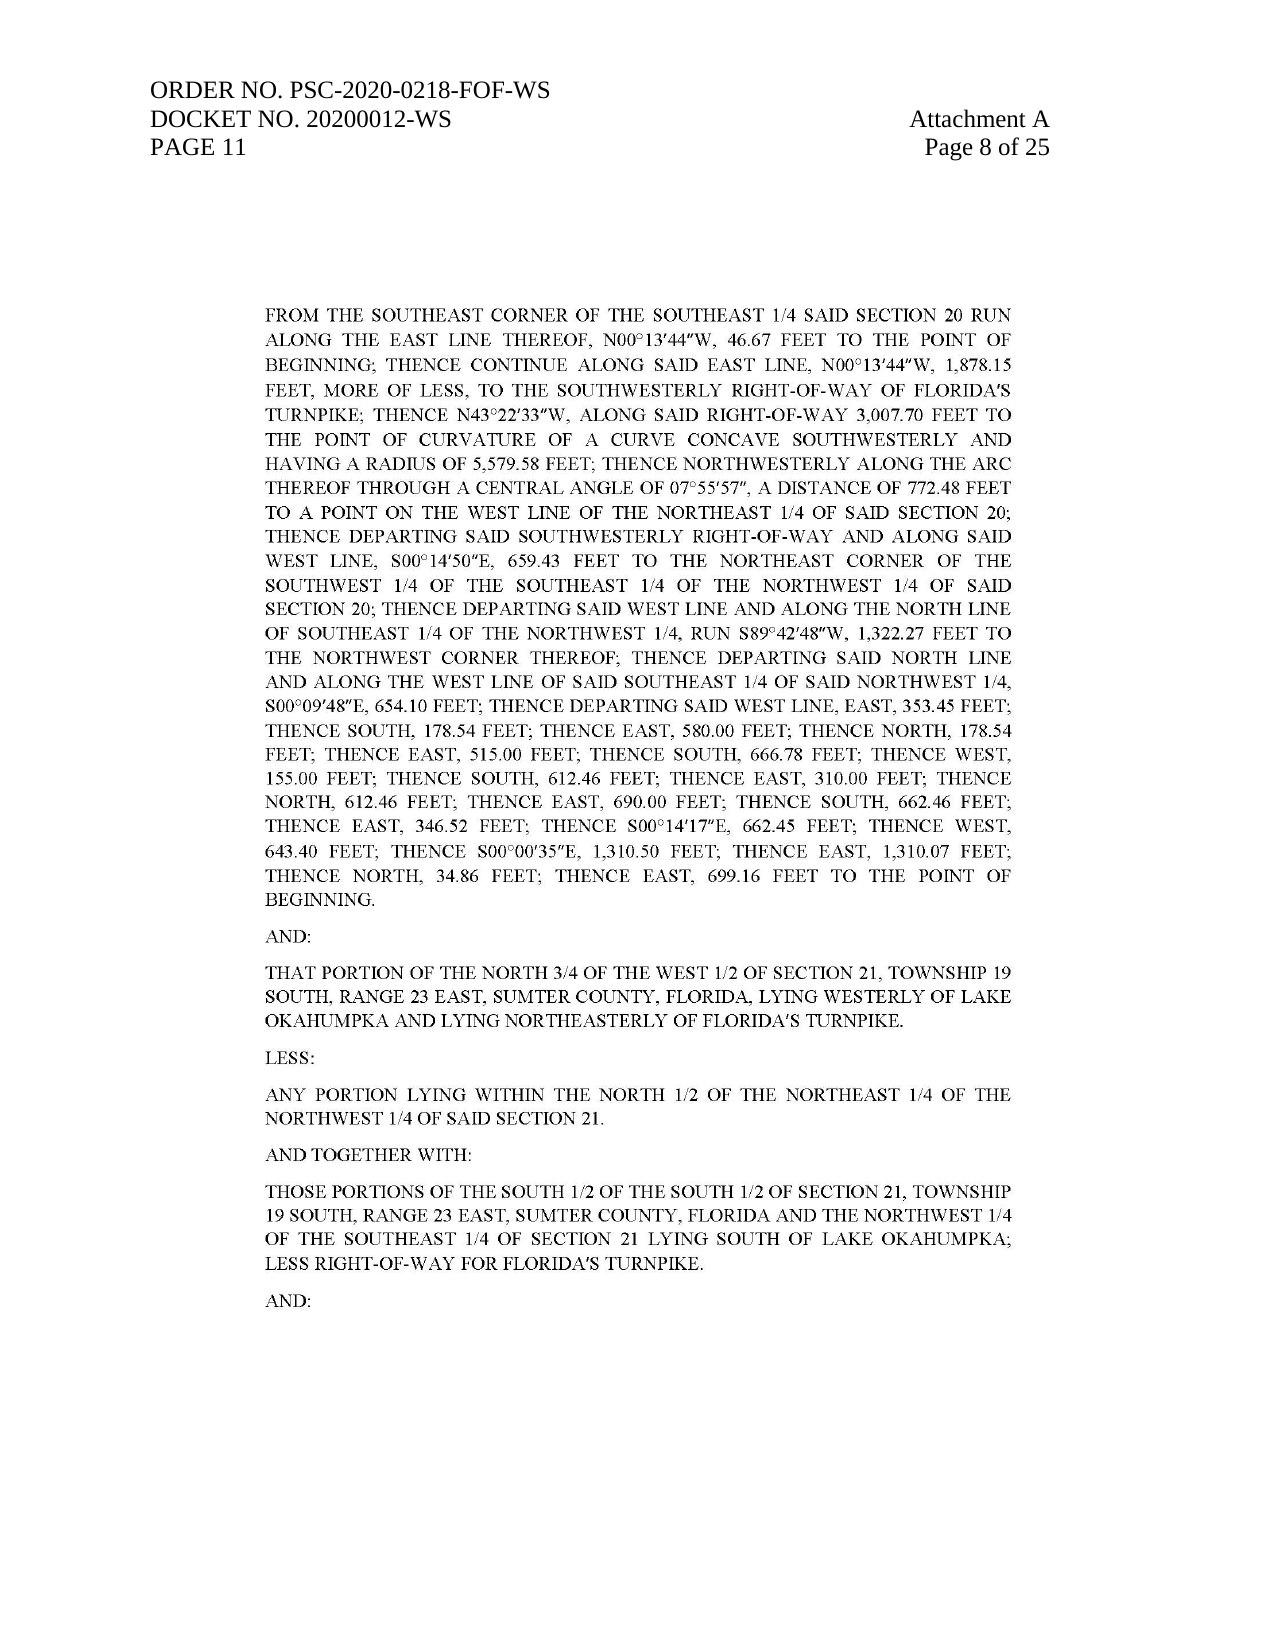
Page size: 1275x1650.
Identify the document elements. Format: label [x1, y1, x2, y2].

picture [150, 190, 1125, 1452]
